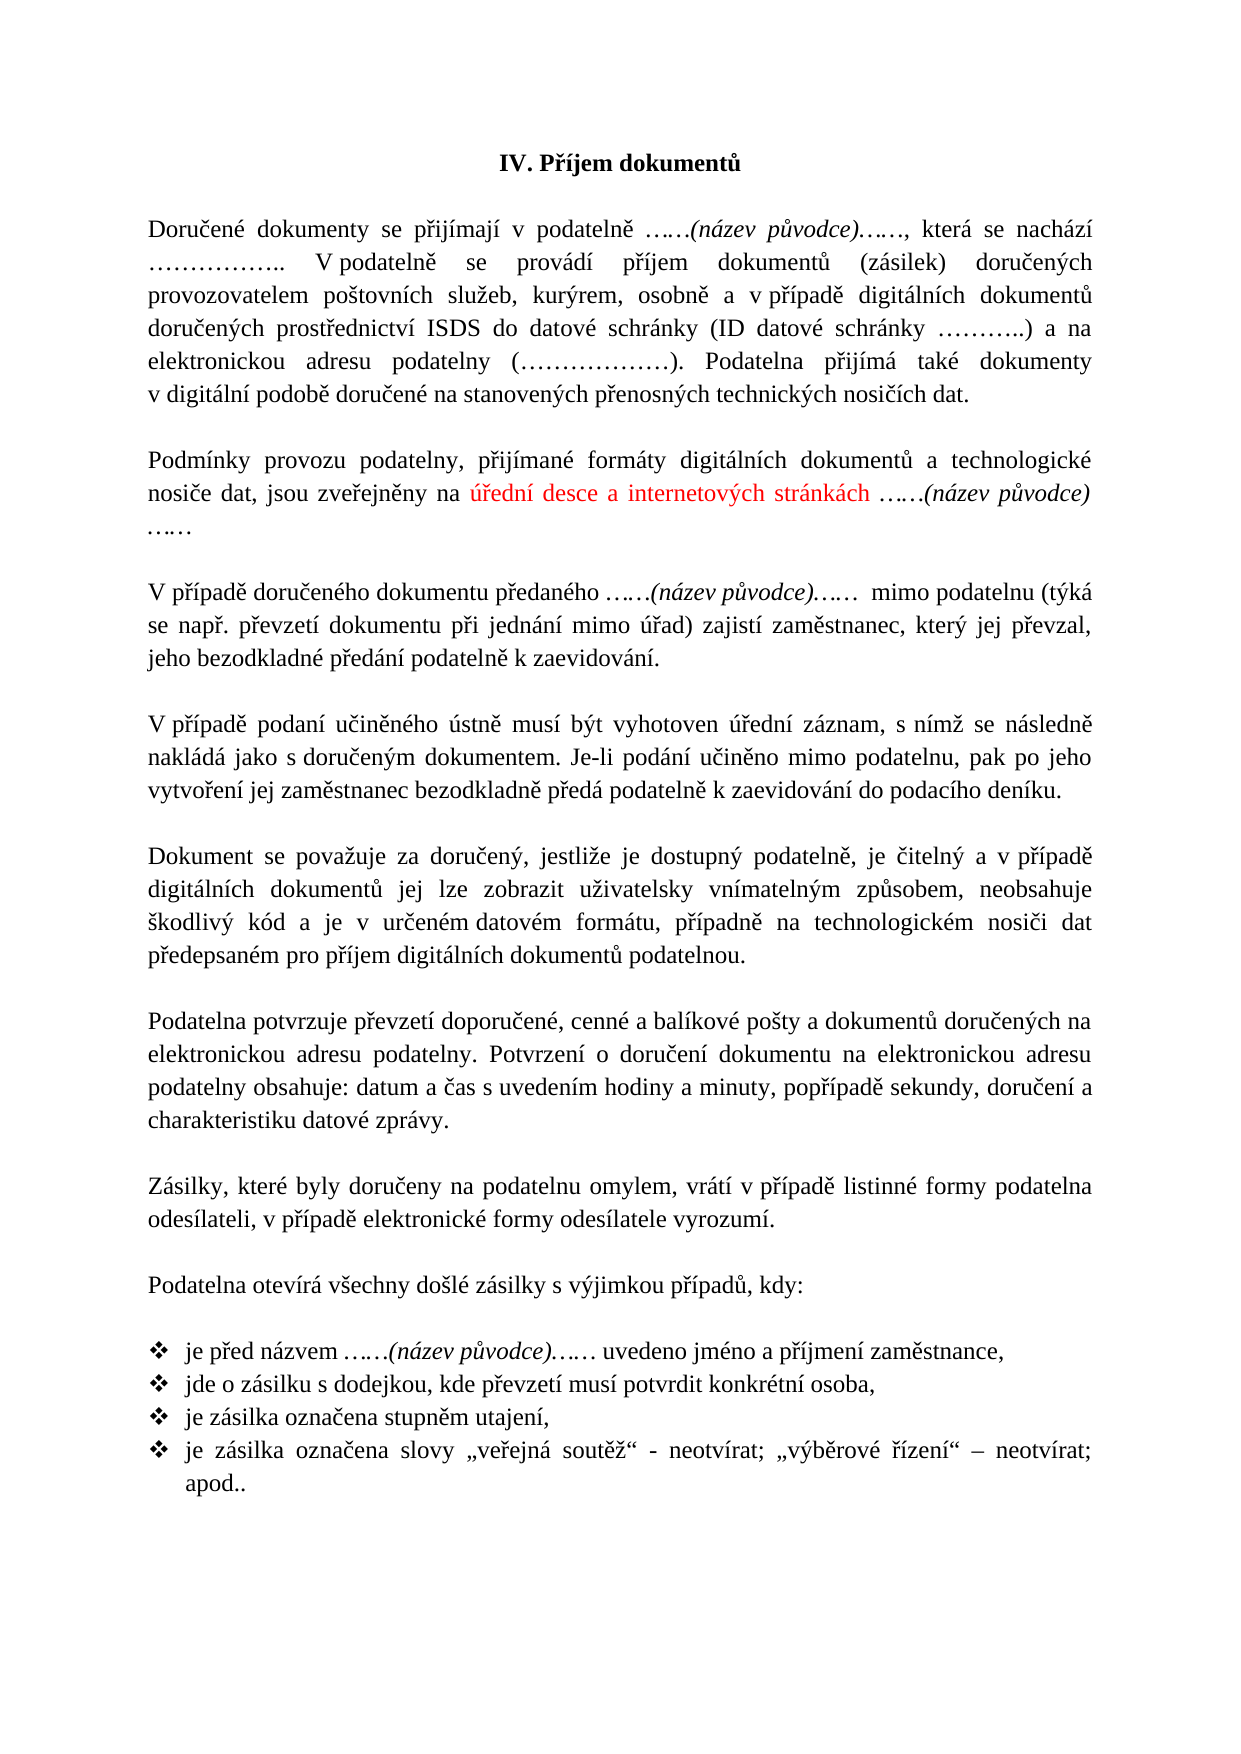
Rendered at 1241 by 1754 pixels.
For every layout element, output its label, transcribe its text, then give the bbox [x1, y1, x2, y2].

list je před názvem ……(název původce)…… uvedeno jméno a příjmení zaměstnance, [148, 1336, 1093, 1365]
text Doručené dokumenty se přijímají v podatelně ……(název původce)……, která se nachází …………….. V podatelně se provádí příjem dokumentů (zásilek) doručených provozovatelem poštovních služeb, kurýrem, osobně a v případě digitálních dokumentů doručených prostřednictví ISDS do datové schránky (ID datové schránky ………..) a na elektronickou adresu podatelny (………………). Podatelna přijímá také dokumenty v digitální podobě doručené na stanovených přenosných technických nosičích dat. [148, 214, 1093, 407]
text Podatelna otevírá všechny došlé zásilky s výjimkou případů, kdy: [148, 1270, 1093, 1299]
text Podatelna potvrzuje převzetí doporučené, cenné a balíkové pošty a dokumentů doručených na elektronickou adresu podatelny. Potvrzení o doručení dokumentu na elektronickou adresu podatelny obsahuje: datum a čas s uvedením hodiny a minuty, popřípadě sekundy, doručení a charakteristiku datové zprávy. [148, 1006, 1093, 1134]
text Zásilky, které byly doručeny na podatelnu omylem, vrátí v případě listinné formy podatelna odesílateli, v případě elektronické formy odesílatele vyrozumí. [148, 1171, 1093, 1233]
list je zásilka označena slovy „veřejná soutěž“ - neotvírat; „výběrové řízení“ – neotvírat; apod.. [148, 1435, 1093, 1497]
list IV. Příjem dokumentů [148, 148, 1093, 176]
list jde o zásilku s dodejkou, kde převzetí musí potvrdit konkrétní osoba, [148, 1369, 1093, 1398]
text Podmínky provozu podatelny, přijímané formáty digitálních dokumentů a technologické nosiče dat, jsou zveřejněny na úřední desce a internetových stránkách ……(název původce)…… [148, 445, 1093, 539]
list je zásilka označena stupněm utajení, [148, 1402, 1093, 1431]
text V případě podaní učiněného ústně musí být vyhotoven úřední záznam, s nímž se následně nakládá jako s doručeným dokumentem. Je-li podání učiněno mimo podatelnu, pak po jeho vytvoření jej zaměstnanec bezodkladně předá podatelně k zaevidování do podacího deníku. [148, 709, 1093, 804]
text V případě doručeného dokumentu předaného ……(název původce)…… mimo podatelnu (týká se např. převzetí dokumentu při jednání mimo úřad) zajistí zaměstnanec, který jej převzal, jeho bezodkladné předání podatelně k zaevidování. [148, 577, 1093, 672]
text Dokument se považuje za doručený, jestliže je dostupný podatelně, je čitelný a v případě digitálních dokumentů jej lze zobrazit uživatelsky vnímatelným způsobem, neobsahuje škodlivý kód a je v určeném datovém formátu, případně na technologickém nosiči dat předepsaném pro příjem digitálních dokumentů podatelnou. [148, 841, 1093, 969]
